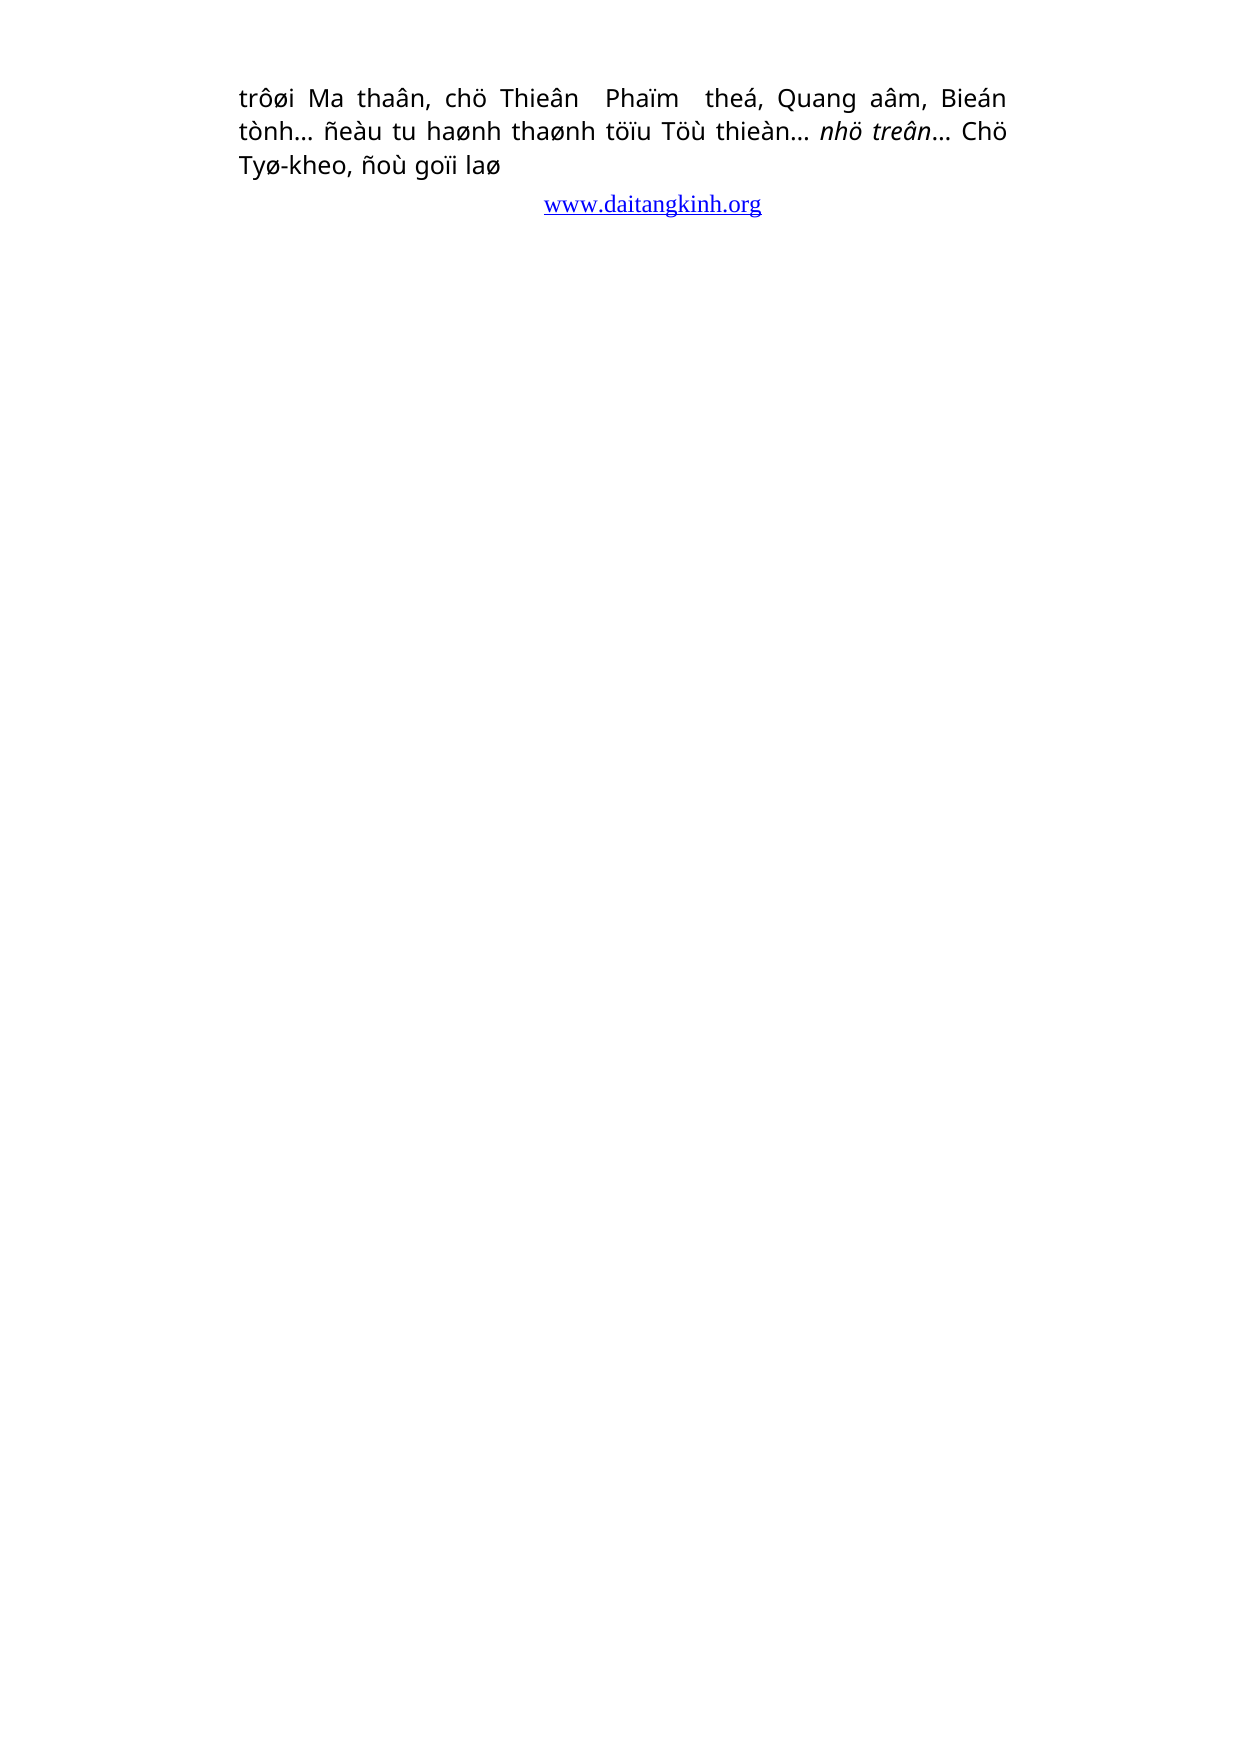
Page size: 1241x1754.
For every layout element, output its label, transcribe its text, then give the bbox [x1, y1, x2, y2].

text www.daitangkinh.org [467, 189, 838, 218]
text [239, 81, 1008, 181]
